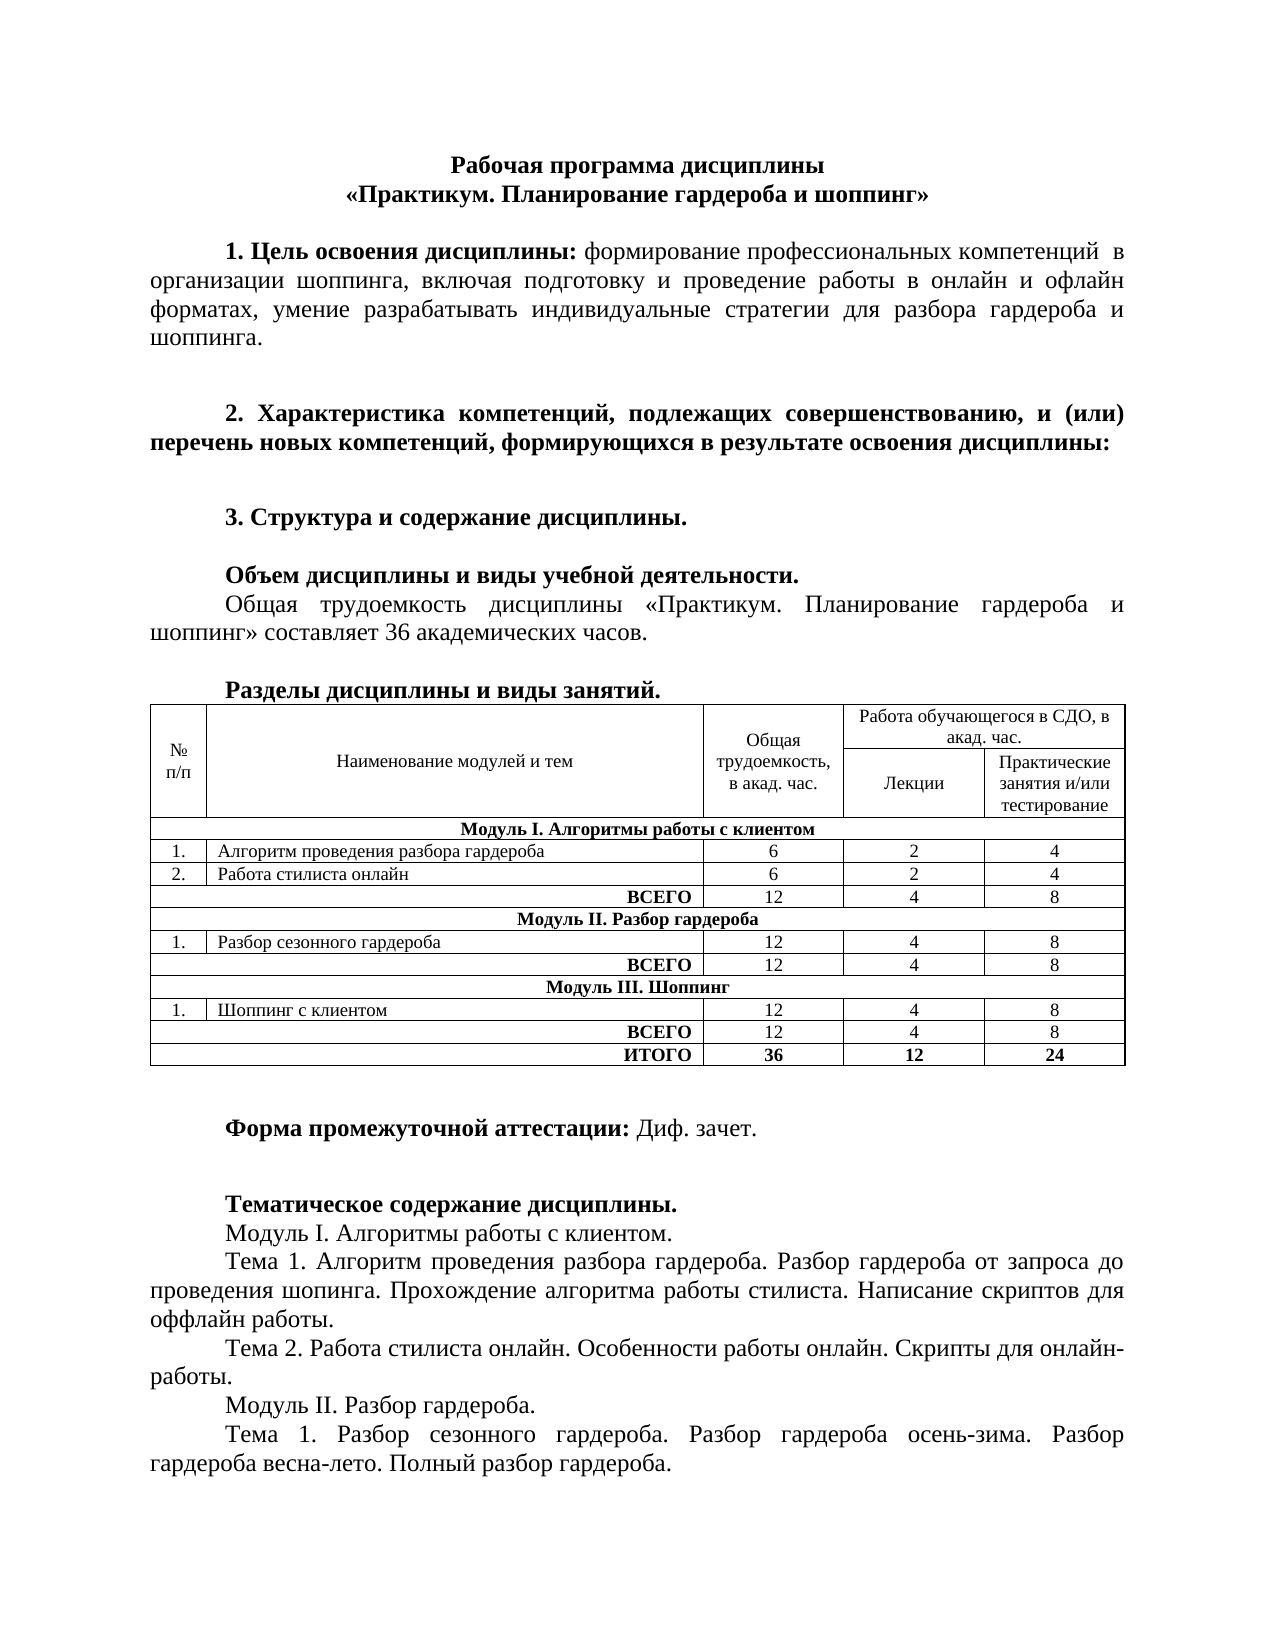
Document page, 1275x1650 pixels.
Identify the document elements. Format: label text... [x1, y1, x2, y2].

table_cell 1. [151, 931, 206, 952]
table_cell 4 [844, 1021, 984, 1043]
table_cell 12 [704, 954, 843, 975]
table_cell ИТОГО [151, 1044, 703, 1065]
table_header Общая трудоемкость, в акад. час. [704, 705, 843, 817]
table_cell ВСЕГО [151, 1021, 703, 1043]
table_cell 4 [844, 954, 984, 975]
table_cell ВСЕГО [151, 886, 703, 907]
table_cell 12 [704, 931, 843, 952]
text 3. Структура и содержание дисциплины. [150, 502, 1125, 531]
table_cell Разбор сезонного гардероба [207, 931, 703, 952]
table_cell 6 [704, 863, 843, 884]
text 1. Цель освоения дисциплины: формирование профессиональных компетенций в организации шоппинга, включая подготовку и проведение работы в онлайн и офлайн форматах, умение разрабатывать индивидуальные стратегии для разбора гардероба и шоппинга. [150, 236, 1125, 351]
table_header Работа обучающегося в СДО, в акад. час. [844, 705, 1124, 748]
text Тема 1. Алгоритм проведения разбора гардероба. Разбор гардероба от запроса до проведения шопинга. Прохождение алгоритма работы стилиста. Написание скриптов для оффлайн работы. [150, 1246, 1125, 1333]
text Тема 2. Работа стилиста онлайн. Особенности работы онлайн. Скрипты для онлайн-работы. [150, 1333, 1125, 1390]
text Модуль I. Алгоритмы работы с клиентом. [150, 1218, 1125, 1246]
table_cell 24 [985, 1044, 1124, 1065]
table_cell 4 [985, 863, 1124, 884]
table_cell 2 [844, 863, 984, 884]
table_cell Модуль III. Шоппинг [151, 976, 1124, 998]
table_cell Модуль I. Алгоритмы работы с клиентом [151, 818, 1124, 839]
table_cell 8 [985, 954, 1124, 975]
text Рабочая программа дисциплины [150, 150, 1125, 179]
table_cell Лекции [844, 749, 984, 817]
table_cell 4 [844, 999, 984, 1020]
table_cell Модуль II. Разбор гардероба [151, 908, 1124, 930]
table_cell ВСЕГО [151, 954, 703, 975]
table_cell 1. [151, 999, 206, 1020]
text Тема 1. Разбор сезонного гардероба. Разбор гардероба осень-зима. Разбор гардероба весна-лето. Полный разбор гардероба. [150, 1419, 1125, 1476]
text «Практикум. Планирование гардероба и шоппинг» [150, 179, 1125, 207]
text 2. Характеристика компетенций, подлежащих совершенствованию, и (или) перечень новых компетенций, формирующихся в результате освоения дисциплины: [150, 398, 1125, 456]
table_cell 8 [985, 1021, 1124, 1043]
table_cell 2. [151, 863, 206, 884]
table_cell 12 [704, 886, 843, 907]
table_cell Практические занятия и/или тестирование [985, 749, 1124, 817]
text Объем дисциплины и виды учебной деятельности. [150, 560, 1125, 589]
table_cell 1. [151, 840, 206, 862]
table_header Наименование модулей и тем [207, 705, 703, 817]
table_cell Алгоритм проведения разбора гардероба [207, 840, 703, 862]
table_cell 36 [704, 1044, 843, 1065]
text Тематическое содержание дисциплины. [150, 1189, 1125, 1218]
table_cell 8 [985, 931, 1124, 952]
table_header № п/п [151, 705, 206, 817]
table_cell 6 [704, 840, 843, 862]
table_cell 8 [985, 999, 1124, 1020]
table_cell 4 [844, 886, 984, 907]
text Общая трудоемкость дисциплины «Практикум. Планирование гардероба и шоппинг» составляет 36 академических часов. [150, 589, 1125, 646]
table_cell 12 [704, 999, 843, 1020]
table_cell 12 [844, 1044, 984, 1065]
text Модуль II. Разбор гардероба. [150, 1390, 1125, 1419]
table_cell Шоппинг с клиентом [207, 999, 703, 1020]
table_cell 8 [985, 886, 1124, 907]
text Разделы дисциплины и виды занятий. [150, 675, 1125, 704]
table_cell 2 [844, 840, 984, 862]
table_cell 4 [985, 840, 1124, 862]
text Форма промежуточной аттестации: Диф. зачет. [150, 1113, 1125, 1142]
table_cell 4 [844, 931, 984, 952]
table_cell 12 [704, 1021, 843, 1043]
table_cell Работа стилиста онлайн [207, 863, 703, 884]
